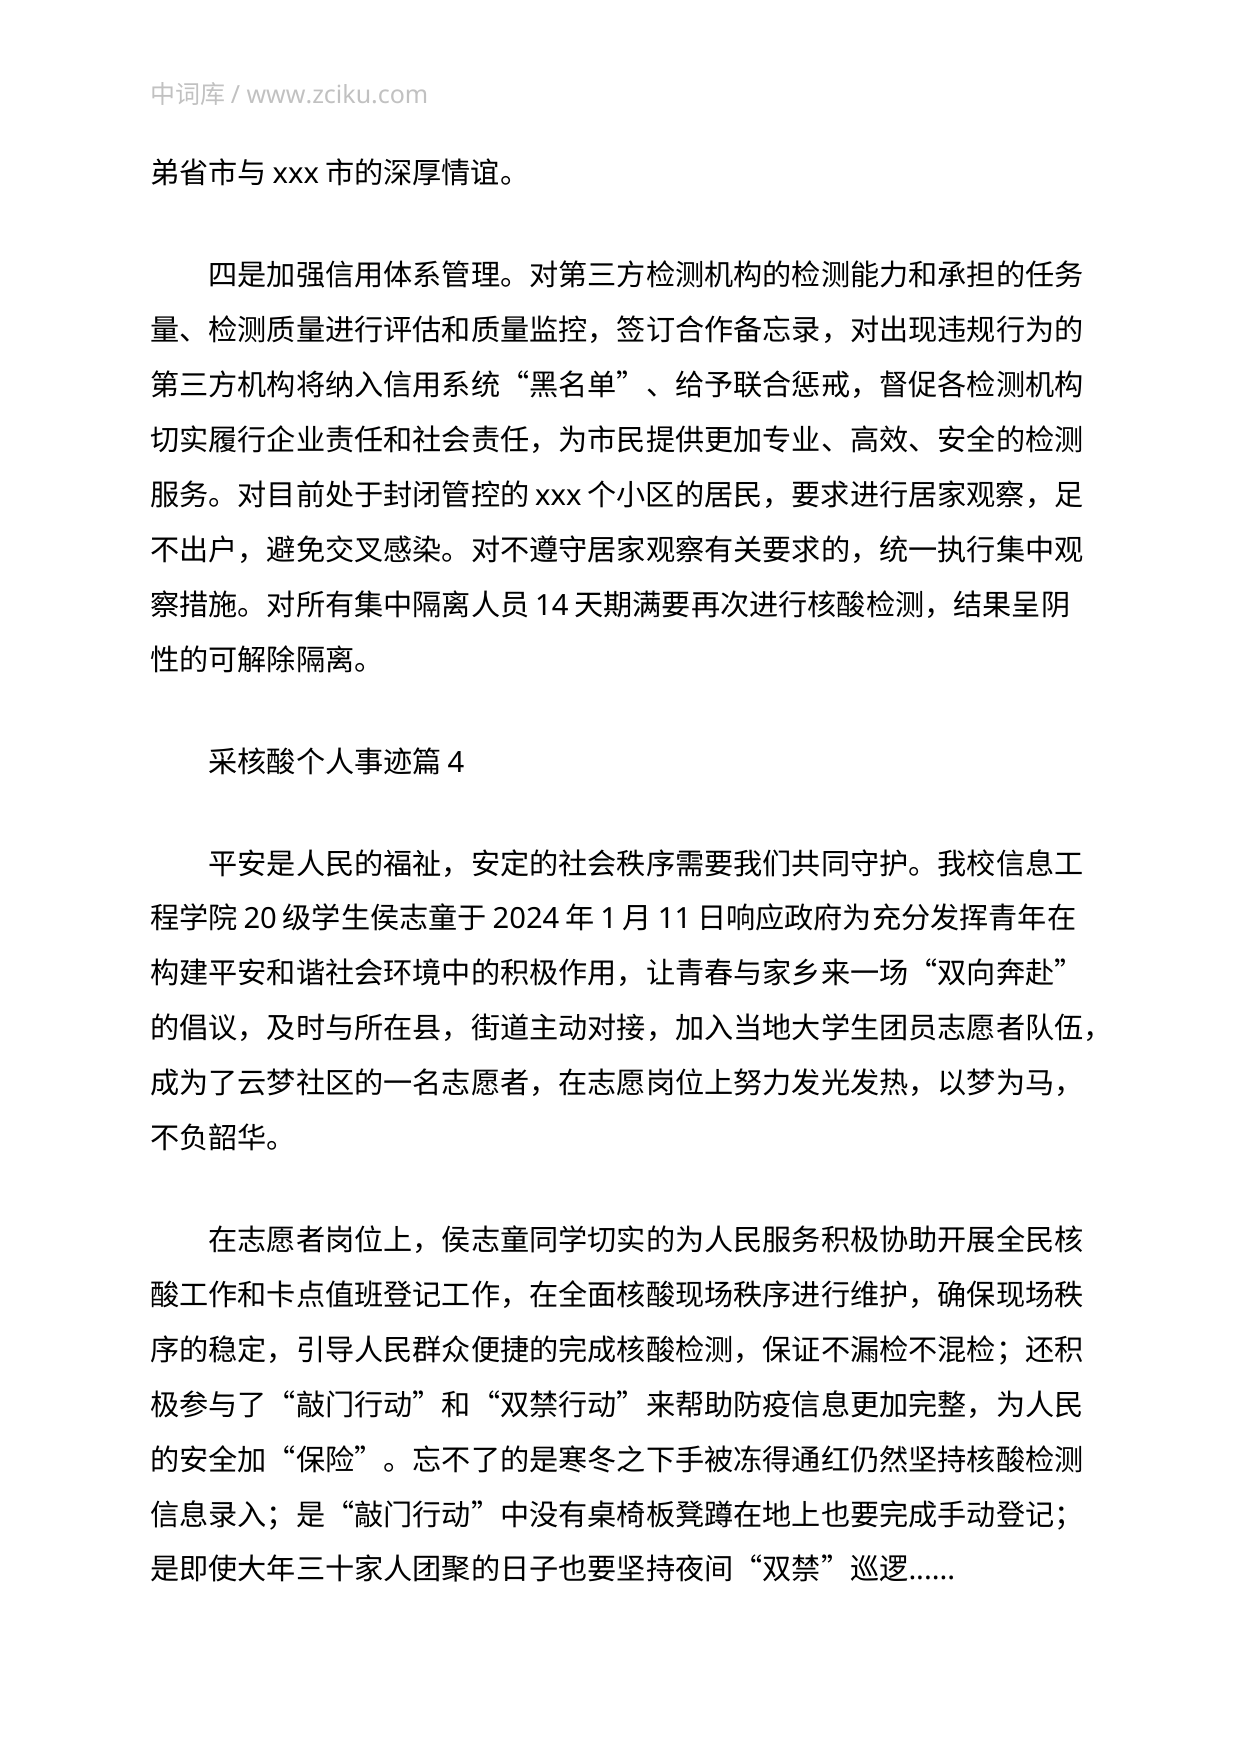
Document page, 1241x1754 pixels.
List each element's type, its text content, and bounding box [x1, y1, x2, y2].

text 平安是人民的福祉，安定的社会秩序需要我们共同守护。我校信息工程学院20级学生侯志童于2024年1月11日响应政府为充分发挥青年在构建平安和谐社会环境中的积极作用，让青春与家乡来一场“双向奔赴”的倡议，及时与所在县，街道主动对接，加入当地大学生团员志愿者队伍，成为了云梦社区的一名志愿者，在志愿岗位上努力发光发热，以梦为马，不负韶华。 [150, 840, 1090, 1157]
text 四是加强信用体系管理。对第三方检测机构的检测能力和承担的任务量、检测质量进行评估和质量监控，签订合作备忘录，对出现违规行为的第三方机构将纳入信用系统“黑名单”、给予联合惩戒，督促各检测机构切实履行企业责任和社会责任，为市民提供更加专业、高效、安全的检测服务。对目前处于封闭管控的xxx个小区的居民，要求进行居家观察，足不出户，避免交叉感染。对不遵守居家观察有关要求的，统一执行集中观察措施。对所有集中隔离人员14天期满要再次进行核酸检测，结果呈阴性的可解除隔离。 [150, 252, 1090, 679]
text 采核酸个人事迹篇4 [150, 738, 1090, 781]
text 在志愿者岗位上，侯志童同学切实的为人民服务积极协助开展全民核酸工作和卡点值班登记工作，在全面核酸现场秩序进行维护，确保现场秩序的稳定，引导人民群众便捷的完成核酸检测，保证不漏检不混检；还积极参与了“敲门行动”和“双禁行动”来帮助防疫信息更加完整，为人民的安全加“保险”。忘不了的是寒冬之下手被冻得通红仍然坚持核酸检测信息录入；是“敲门行动”中没有桌椅板凳蹲在地上也要完成手动登记；是即使大年三十家人团聚的日子也要坚持夜间“双禁”巡逻...... [150, 1217, 1090, 1588]
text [150, 150, 1090, 192]
